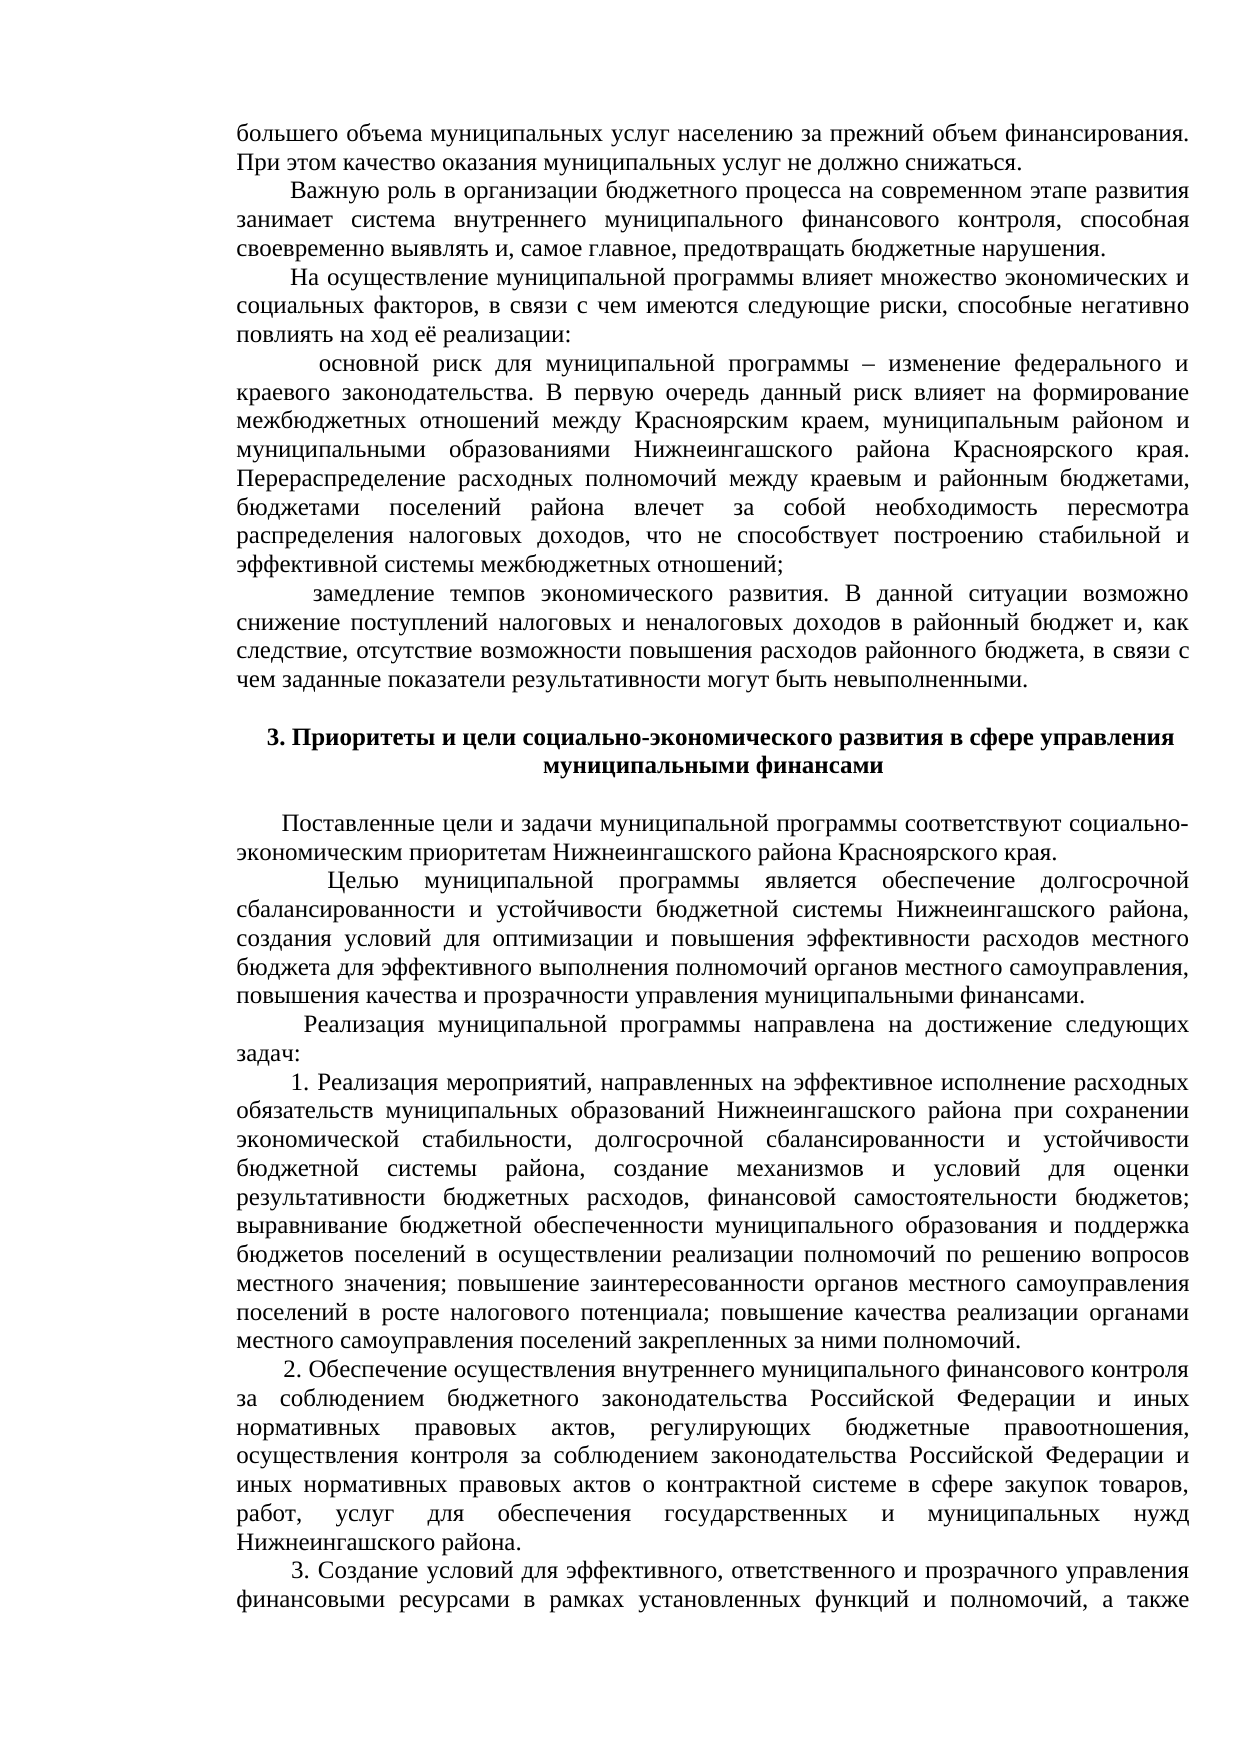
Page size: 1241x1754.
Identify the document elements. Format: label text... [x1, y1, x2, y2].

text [236, 118, 1190, 176]
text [236, 1556, 1190, 1613]
text На осуществление муниципальной программы влияет множество экономических и социальных факторов, в связи с чем имеются следующие риски, способные негативно повлиять на ход её реализации: [236, 262, 1190, 348]
text замедление темпов экономического развития. В данной ситуации возможно снижение поступлений налоговых и неналоговых доходов в районный бюджет и, как следствие, отсутствие возможности повышения расходов районного бюджета, в связи с чем заданные показатели результативности могут быть невыполненными. [236, 578, 1190, 693]
text Поставленные цели и задачи муниципальной программы соответствуют социально-экономическим приоритетам Нижнеингашского района Красноярского края. [236, 808, 1190, 866]
text 3. Приоритеты и цели социально-экономического развития в сфере управления муниципальными финансами [236, 722, 1190, 779]
text 1. Реализация мероприятий, направленных на эффективное исполнение расходных обязательств муниципальных образований Нижнеингашского района при сохранении экономической стабильности, долгосрочной сбалансированности и устойчивости бюджетной системы района, создание механизмов и условий для оценки результативности бюджетных расходов, финансовой самостоятельности бюджетов; выравнивание бюджетной обеспеченности муниципального образования и поддержка бюджетов поселений в осуществлении реализации полномочий по решению вопросов местного значения; повышение заинтересованности органов местного самоуправления поселений в росте налогового потенциала; повышение качества реализации органами местного самоуправления поселений закрепленных за ними полномочий. [236, 1067, 1190, 1354]
text Реализация муниципальной программы направлена на достижение следующих задач: [236, 1009, 1190, 1067]
text 2. Обеспечение осуществления внутреннего муниципального финансового контроля за соблюдением бюджетного законодательства Российской Федерации и иных нормативных правовых актов, регулирующих бюджетные правоотношения, осуществления контроля за соблюдением законодательства Российской Федерации и иных нормативных правовых актов о контрактной системе в сфере закупок товаров, работ, услуг для обеспечения государственных и муниципальных нужд Нижнеингашского района. [236, 1354, 1190, 1556]
text Целью муниципальной программы является обеспечение долгосрочной сбалансированности и устойчивости бюджетной системы Нижнеингашского района, создания условий для оптимизации и повышения эффективности расходов местного бюджета для эффективного выполнения полномочий органов местного самоуправления, повышения качества и прозрачности управления муниципальными финансами. [236, 866, 1190, 1009]
text основной риск для муниципальной программы – изменение федерального и краевого законодательства. В первую очередь данный риск влияет на формирование межбюджетных отношений между Красноярским краем, муниципальным районом и муниципальными образованиями Нижнеингашского района Красноярского края. Перераспределение расходных полномочий между краевым и районным бюджетами, бюджетами поселений района влечет за собой необходимость пересмотра распределения налоговых доходов, что не способствует построению стабильной и эффективной системы межбюджетных отношений; [236, 348, 1190, 578]
text Важную роль в организации бюджетного процесса на современном этапе развития занимает система внутреннего муниципального финансового контроля, способная своевременно выявлять и, самое главное, предотвращать бюджетные нарушения. [236, 176, 1190, 262]
